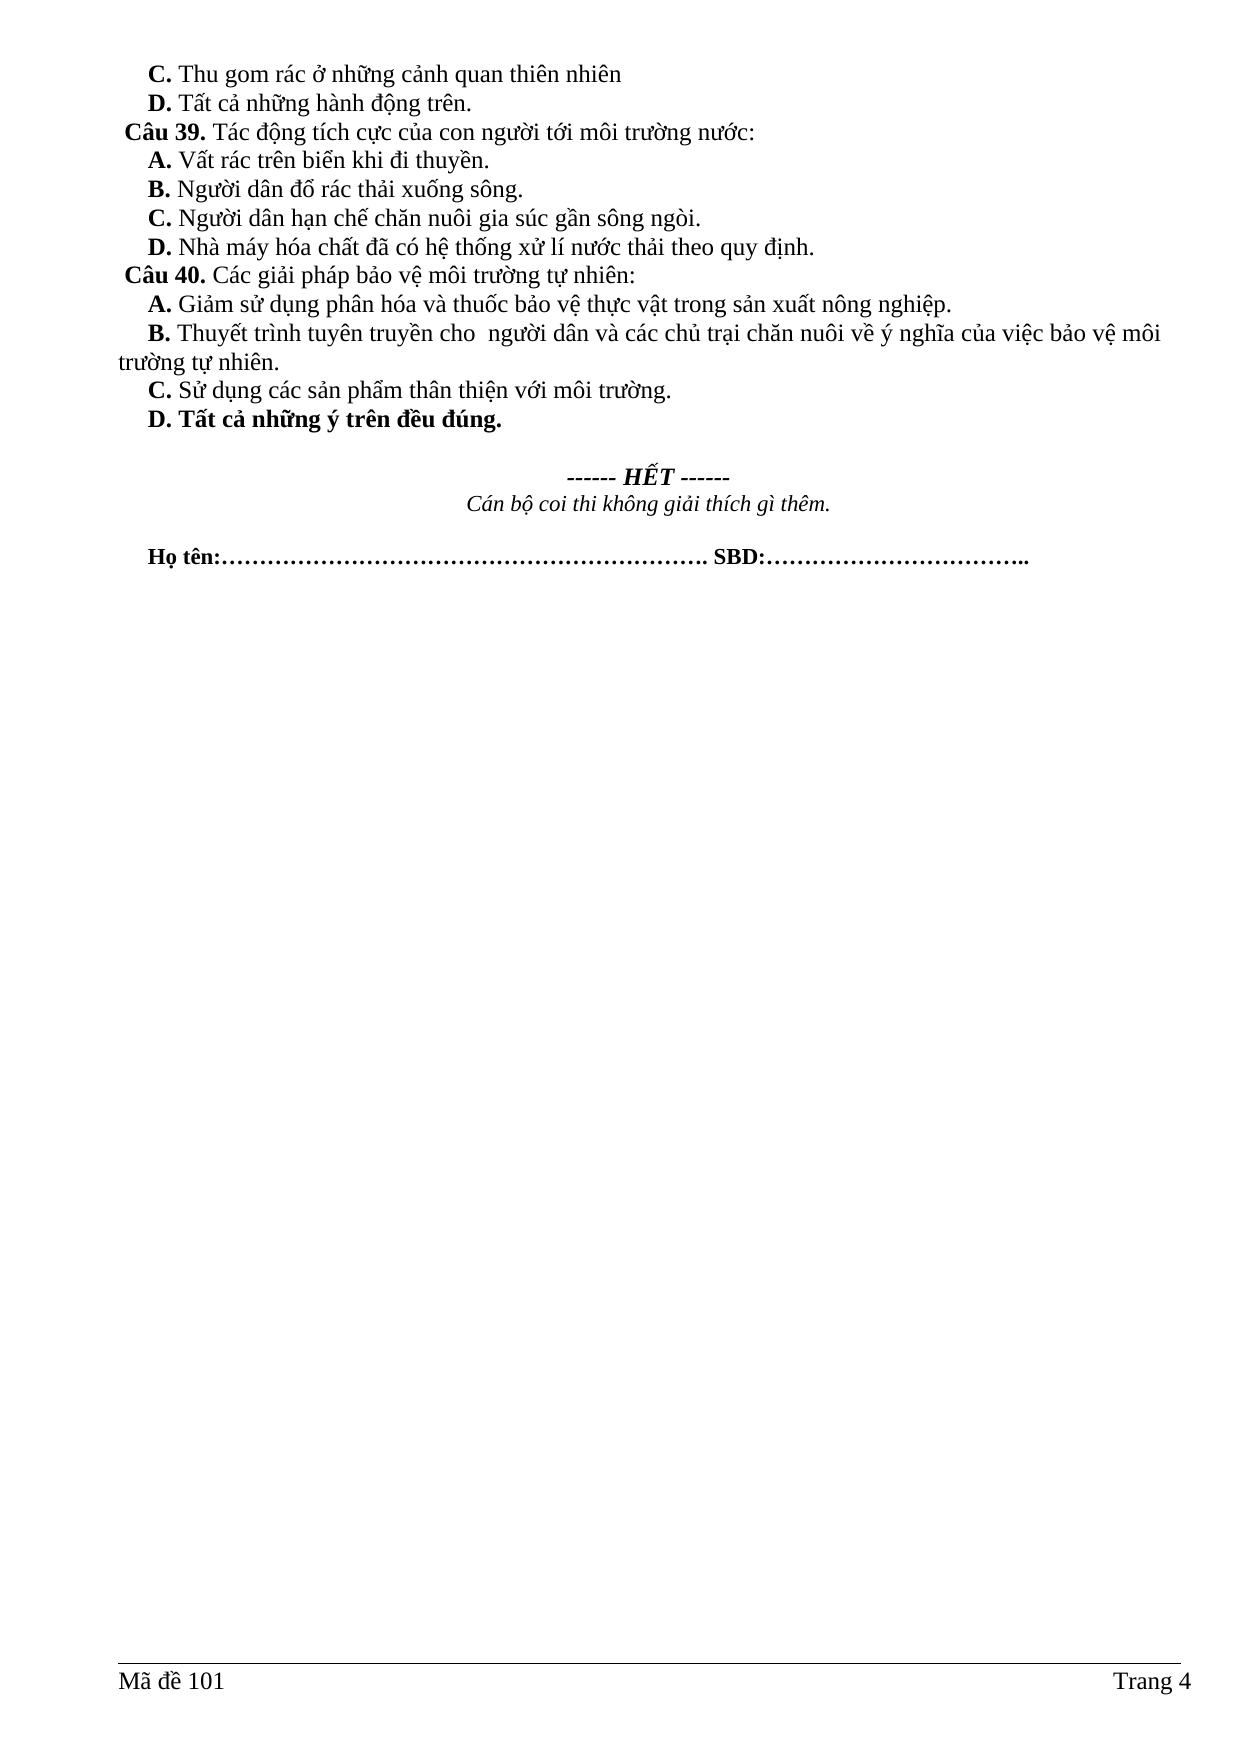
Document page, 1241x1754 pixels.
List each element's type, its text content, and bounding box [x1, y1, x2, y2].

text C. Thu gom rác ở những cảnh quan thiên nhiên [118, 59, 1181, 88]
text Cán bộ coi thi không giải thích gì thêm. [118, 490, 1181, 517]
text D. Tất cả những ý trên đều đúng. [118, 404, 1181, 433]
text Câu 40. Các giải pháp bảo vệ môi trường tự nhiên: [124, 260, 1175, 289]
text A. Giảm sử dụng phân hóa và thuốc bảo vệ thực vật trong sản xuất nông nghiệp. [118, 289, 1181, 318]
text C. Sử dụng các sản phẩm thân thiện với môi trường. [118, 375, 1181, 404]
text ------ HẾT ------ [118, 462, 1181, 490]
text Câu 39. Tác động tích cực của con người tới môi trường nước: [124, 117, 1175, 145]
text D. Tất cả những hành động trên. [118, 88, 1181, 117]
text D. Nhà máy hóa chất đã có hệ thống xử lí nước thải theo quy định. [118, 232, 1181, 260]
text C. Người dân hạn chế chăn nuôi gia súc gần sông ngòi. [118, 203, 1181, 232]
text B. Thuyết trình tuyên truyền cho người dân và các chủ trại chăn nuôi về ý nghĩa của việc bảo vệ môi trường tự nhiên. [118, 318, 1181, 375]
text A. Vất rác trên biển khi đi thuyền. [118, 145, 1181, 174]
text Họ tên:………………………………………………………. SBD:…………………………….. [118, 543, 1181, 569]
text B. Người dân đổ rác thải xuống sông. [118, 174, 1181, 203]
